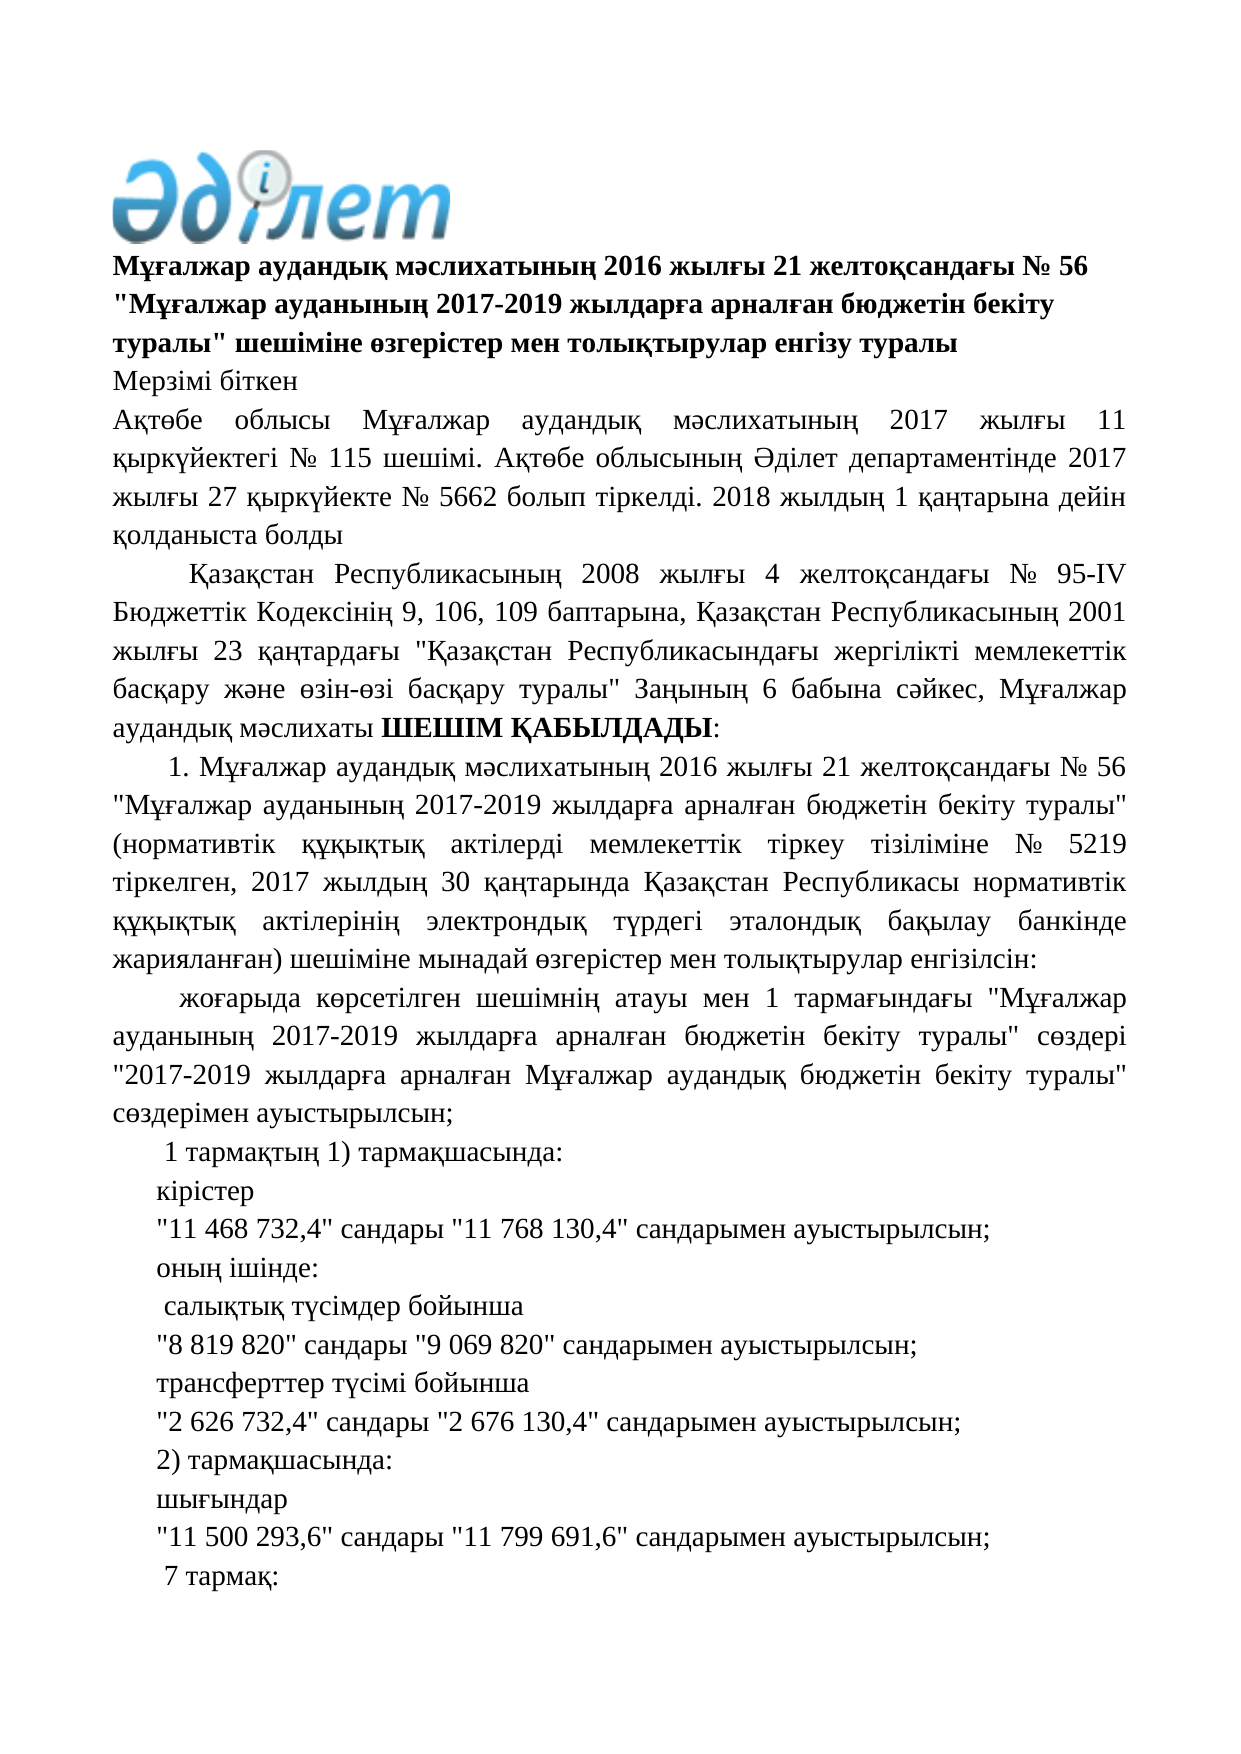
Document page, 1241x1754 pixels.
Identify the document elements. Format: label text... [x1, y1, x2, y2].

text 1 тармақтың 1) тармақшасында: [112, 1134, 1128, 1168]
picture [112, 150, 451, 244]
text 1. Мұғалжар аудандық мәслихатының 2016 жылғы 21 желтоқсандағы № 56 "Мұғалжар ауданының 2017-2019 жылдарға арналған бюджетін бекіту туралы" (нормативтік құқықтық актілерді мемлекеттік тіркеу тізіліміне № 5219 тіркелген, 2017 жылдың 30 қаңтарында Қазақстан Республикасы нормативтік құқықтық актілерінің электрондық түрдегі эталондық бақылау банкінде жарияланған) шешіміне мынадай өзгерістер мен толықтырулар енгізілсін: [112, 749, 1128, 975]
text "2 626 732,4" сандары "2 676 130,4" сандарымен ауыстырылсын; [112, 1404, 1128, 1437]
text шығындар [112, 1481, 1128, 1514]
text "11 500 293,6" сандары "11 799 691,6" сандарымен ауыстырылсын; [112, 1519, 1128, 1553]
text кірістер [112, 1173, 1128, 1206]
text оның ішінде: [112, 1250, 1128, 1283]
text 7 тармақ: [112, 1558, 1128, 1592]
text Мерзімі біткен [112, 363, 1128, 397]
text Мұғалжар аудандық мәслихатының 2016 жылғы 21 желтоқсандағы № 56 "Мұғалжар ауданының 2017-2019 жылдарға арналған бюджетін бекіту туралы" шешіміне өзгерістер мен толықтырулар енгізу туралы [112, 248, 1128, 358]
text "8 819 820" сандары "9 069 820" сандарымен ауыстырылсын; [112, 1327, 1128, 1360]
text "11 468 732,4" сандары "11 768 130,4" сандарымен ауыстырылсын; [112, 1211, 1128, 1245]
text жоғарыда көрсетілген шешімнің атауы мен 1 тармағындағы "Мұғалжар ауданының 2017-2019 жылдарға арналған бюджетін бекіту туралы" сөздері "2017-2019 жылдарға арналған Мұғалжар аудандық бюджетін бекіту туралы" сөздерімен ауыстырылсын; [112, 980, 1128, 1129]
text салықтық түсімдер бойынша [112, 1288, 1128, 1322]
text 2) тармақшасында: [112, 1442, 1128, 1476]
text Ақтөбе облысы Мұғалжар аудандық мәслихатының 2017 жылғы 11 қыркүйектегі № 115 шешімі. Ақтөбе облысының Әділет департаментінде 2017 жылғы 27 қыркүйекте № 5662 болып тіркелді. 2018 жылдың 1 қаңтарына дейін қолданыста болды [112, 402, 1128, 551]
text трансферттер түсімі бойынша [112, 1365, 1128, 1399]
text Қазақстан Республикасының 2008 жылғы 4 желтоқсандағы № 95-IV Бюджеттік Кодексінің 9, 106, 109 баптарына, Қазақстан Республикасының 2001 жылғы 23 қаңтардағы "Қазақстан Республикасындағы жергілікті мемлекеттік басқару және өзін-өзі басқару туралы" Заңының 6 бабына сәйкес, Мұғалжар аудандық мәслихаты ШЕШІМ ҚАБЫЛДАДЫ: [112, 556, 1128, 744]
